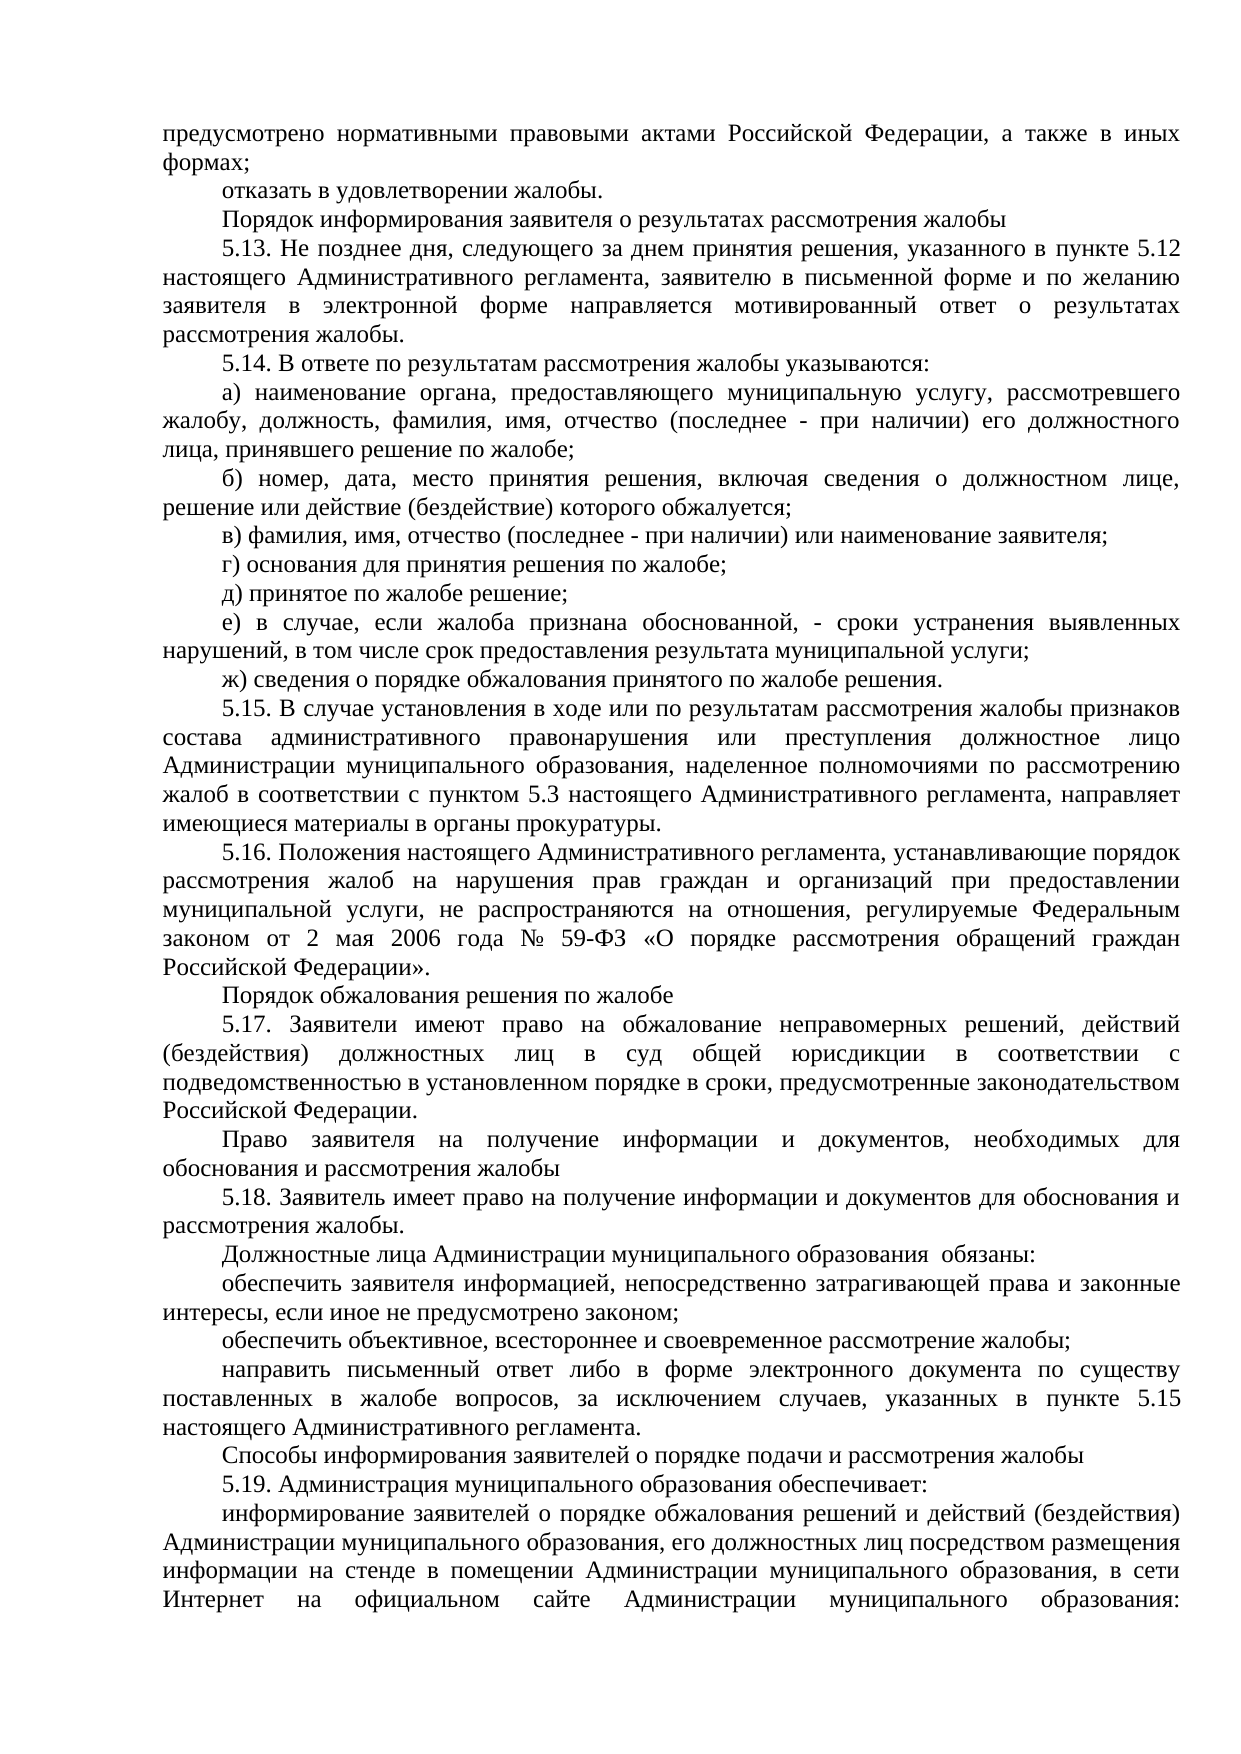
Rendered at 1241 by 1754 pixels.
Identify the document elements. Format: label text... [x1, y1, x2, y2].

text б) номер, дата, место принятия решения, включая сведения о должностном лице, решение или действие (бездействие) которого обжалуется; [162, 463, 1181, 521]
text Порядок обжалования решения по жалобе [162, 981, 1181, 1009]
text е) в случае, если жалоба признана обоснованной, - сроки устранения выявленных нарушений, в том числе срок предоставления результата муниципальной услуги; [162, 607, 1181, 664]
text Право заявителя на получение информации и документов, необходимых для обоснования и рассмотрения жалобы [162, 1124, 1181, 1182]
text Должностные лица Администрации муниципального образования обязаны: [162, 1239, 1181, 1268]
text Способы информирования заявителей о порядке подачи и рассмотрения жалобы [162, 1441, 1181, 1469]
text в) фамилия, имя, отчество (последнее - при наличии) или наименование заявителя; [162, 521, 1181, 549]
text 5.19. Администрация муниципального образования обеспечивает: [162, 1469, 1181, 1498]
text 5.17. Заявители имеют право на обжалование неправомерных решений, действий (бездействия) должностных лиц в суд общей юрисдикции в соответствии с подведомственностью в установленном порядке в сроки, предусмотренные законодательством Российской Федерации. [162, 1009, 1181, 1124]
text Порядок информирования заявителя о результатах рассмотрения жалобы [162, 204, 1181, 233]
text 5.13. Не позднее дня, следующего за днем принятия решения, указанного в пункте 5.12 настоящего Административного регламента, заявителю в письменной форме и по желанию заявителя в электронной форме направляется мотивированный ответ о результатах рассмотрения жалобы. [162, 233, 1181, 348]
text направить письменный ответ либо в форме электронного документа по существу поставленных в жалобе вопросов, за исключением случаев, указанных в пункте 5.15 настоящего Административного регламента. [162, 1354, 1181, 1441]
text а) наименование органа, предоставляющего муниципальную услугу, рассмотревшего жалобу, должность, фамилия, имя, отчество (последнее - при наличии) его должностного лица, принявшего решение по жалобе; [162, 377, 1181, 463]
text г) основания для принятия решения по жалобе; [162, 549, 1181, 578]
text д) принятое по жалобе решение; [162, 578, 1181, 607]
text 5.15. В случае установления в ходе или по результатам рассмотрения жалобы признаков состава административного правонарушения или преступления должностное лицо Администрации муниципального образования, наделенное полномочиями по рассмотрению жалоб в соответствии с пунктом 5.3 настоящего Административного регламента, направляет имеющиеся материалы в органы прокуратуры. [162, 693, 1181, 837]
text обеспечить объективное, всестороннее и своевременное рассмотрение жалобы; [162, 1326, 1181, 1354]
text 5.16. Положения настоящего Административного регламента, устанавливающие порядок рассмотрения жалоб на нарушения прав граждан и организаций при предоставлении муниципальной услуги, не распространяются на отношения, регулируемые Федеральным законом от 2 мая 2006 года № 59-ФЗ «О порядке рассмотрения обращений граждан Российской Федерации». [162, 837, 1181, 981]
text 5.14. В ответе по результатам рассмотрения жалобы указываются: [162, 348, 1181, 377]
text 5.18. Заявитель имеет право на получение информации и документов для обоснования и рассмотрения жалобы. [162, 1182, 1181, 1239]
text отказать в удовлетворении жалобы. [162, 176, 1181, 204]
text ж) сведения о порядке обжалования принятого по жалобе решения. [162, 664, 1181, 693]
text обеспечить заявителя информацией, непосредственно затрагивающей права и законные интересы, если иное не предусмотрено законом; [162, 1268, 1181, 1326]
